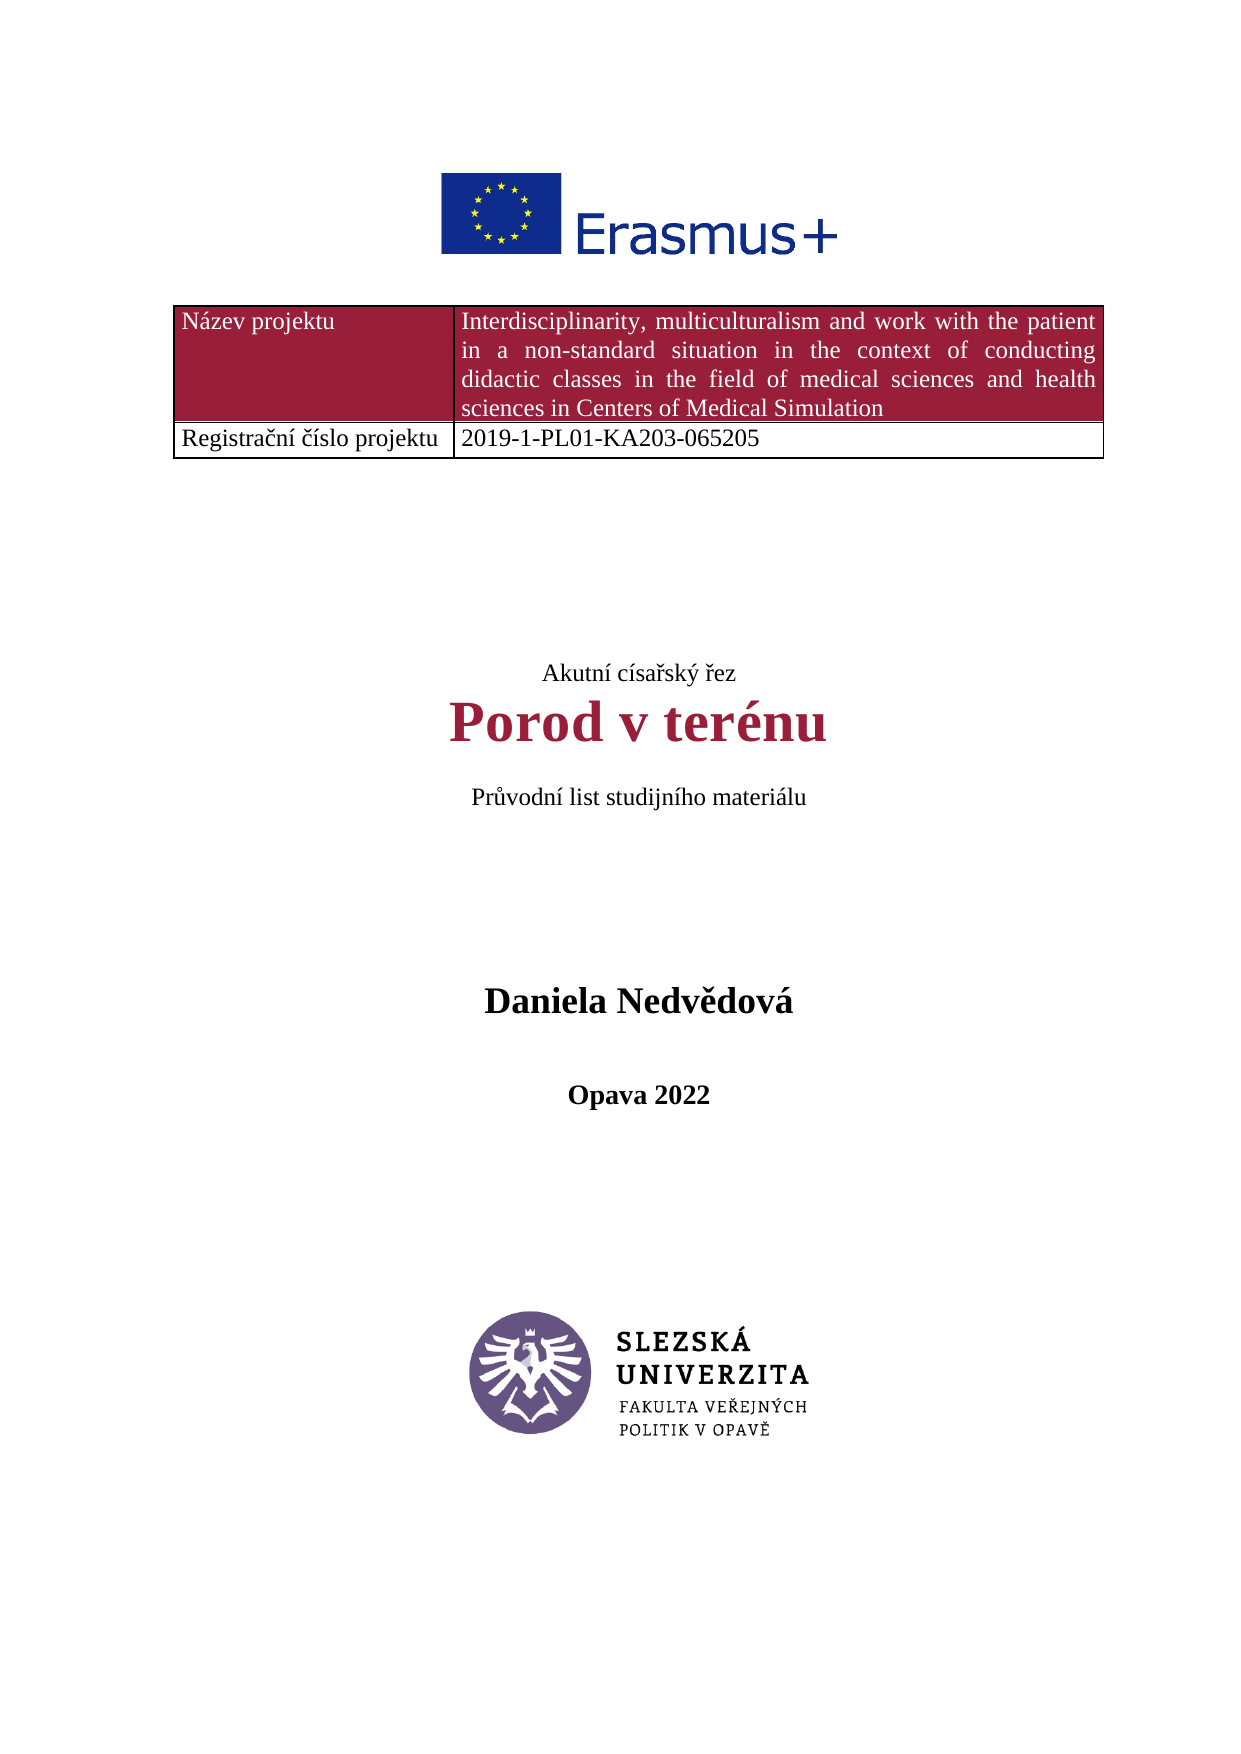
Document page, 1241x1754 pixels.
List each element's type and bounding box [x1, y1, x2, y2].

picture [418, 150, 860, 277]
picture [465, 1307, 812, 1439]
